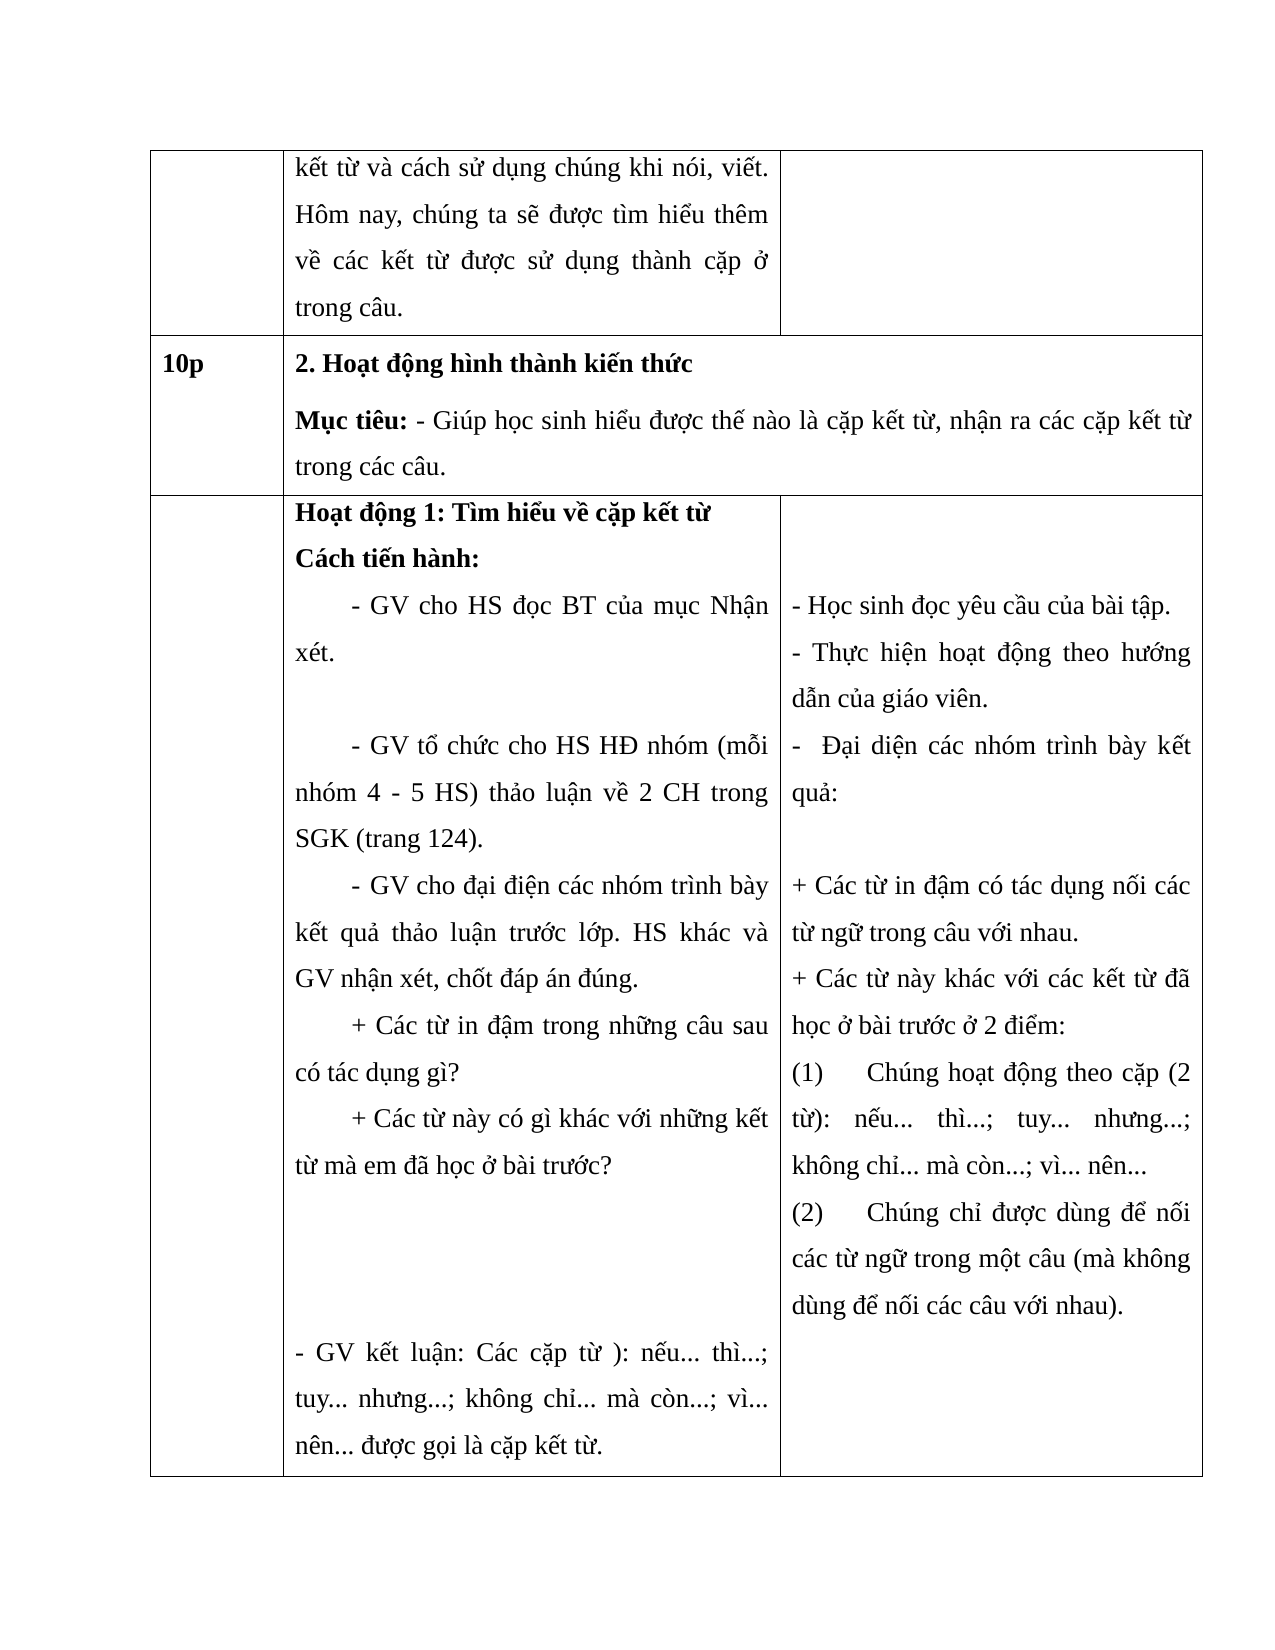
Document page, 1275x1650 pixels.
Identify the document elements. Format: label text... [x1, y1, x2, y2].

table_cell [151, 151, 283, 335]
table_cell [781, 151, 1202, 335]
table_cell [284, 496, 780, 1476]
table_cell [781, 496, 1202, 1476]
table_cell [151, 496, 283, 1476]
table_cell 2. Hoạt động hình thành kiến thức Mục tiêu: - Giúp học sinh hiểu được thế nào là cặp kết từ, nhận ra các cặp kết từ trong các câu. [284, 336, 1202, 495]
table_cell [284, 151, 780, 335]
table_cell 10p [151, 336, 283, 495]
